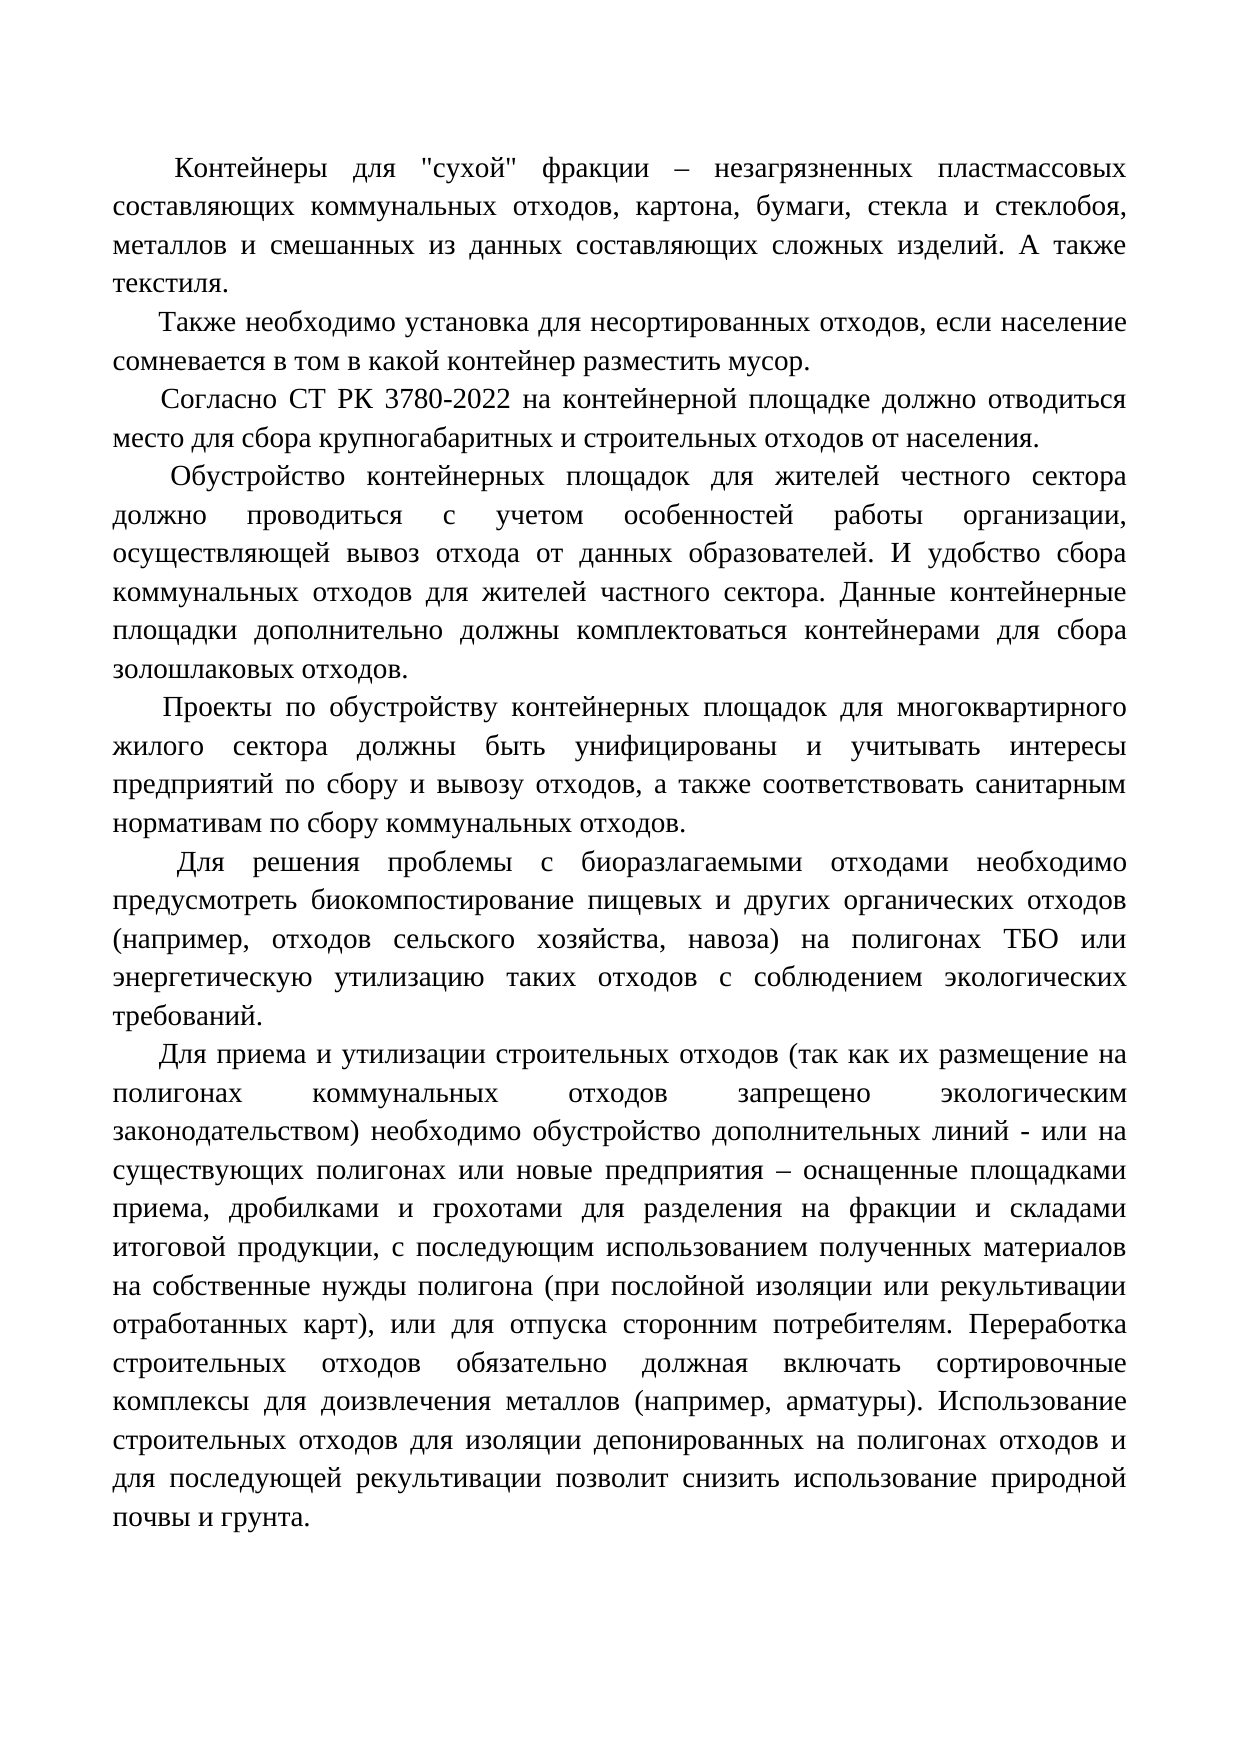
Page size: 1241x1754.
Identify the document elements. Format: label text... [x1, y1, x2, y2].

text Для решения проблемы с биоразлагаемыми отходами необходимо предусмотреть биокомпостирование пищевых и других органических отходов (например, отходов сельского хозяйства, навоза) на полигонах ТБО или энергетическую утилизацию таких отходов с соблюдением экологических требований. [112, 844, 1128, 1031]
text Обустройство контейнерных площадок для жителей честного сектора должно проводиться с учетом особенностей работы организации, осуществляющей вывоз отхода от данных образователей. И удобство сбора коммунальных отходов для жителей частного сектора. Данные контейнерные площадки дополнительно должны комплектоваться контейнерами для сбора золошлаковых отходов. [112, 458, 1128, 684]
text Также необходимо установка для несортированных отходов, если население сомневается в том в какой контейнер разместить мусор. [112, 304, 1128, 376]
text Проекты по обустройству контейнерных площадок для многоквартирного жилого сектора должны быть унифицированы и учитывать интересы предприятий по сбору и вывозу отходов, а также соответствовать санитарным нормативам по сбору коммунальных отходов. [112, 689, 1128, 839]
text Для приема и утилизации строительных отходов (так как их размещение на полигонах коммунальных отходов запрещено экологическим законодательством) необходимо обустройство дополнительных линий - или на существующих полигонах или новые предприятия – оснащенные площадками приема, дробилками и грохотами для разделения на фракции и складами итоговой продукции, с последующим использованием полученных материалов на собственные нужды полигона (при послойной изоляции или рекультивации отработанных карт), или для отпуска сторонним потребителям. Переработка строительных отходов обязательно должная включать сортировочные комплексы для доизвлечения металлов (например, арматуры). Использование строительных отходов для изоляции депонированных на полигонах отходов и для последующей рекультивации позволит снизить использование природной почвы и грунта. [112, 1036, 1128, 1532]
text Согласно СТ РК 3780-2022 на контейнерной площадке должно отводиться место для сбора крупногабаритных и строительных отходов от населения. [112, 381, 1128, 453]
text Контейнеры для "сухой" фракции – незагрязненных пластмассовых составляющих коммунальных отходов, картона, бумаги, стекла и стеклобоя, металлов и смешанных из данных составляющих сложных изделий. А также текстиля. [112, 150, 1128, 299]
